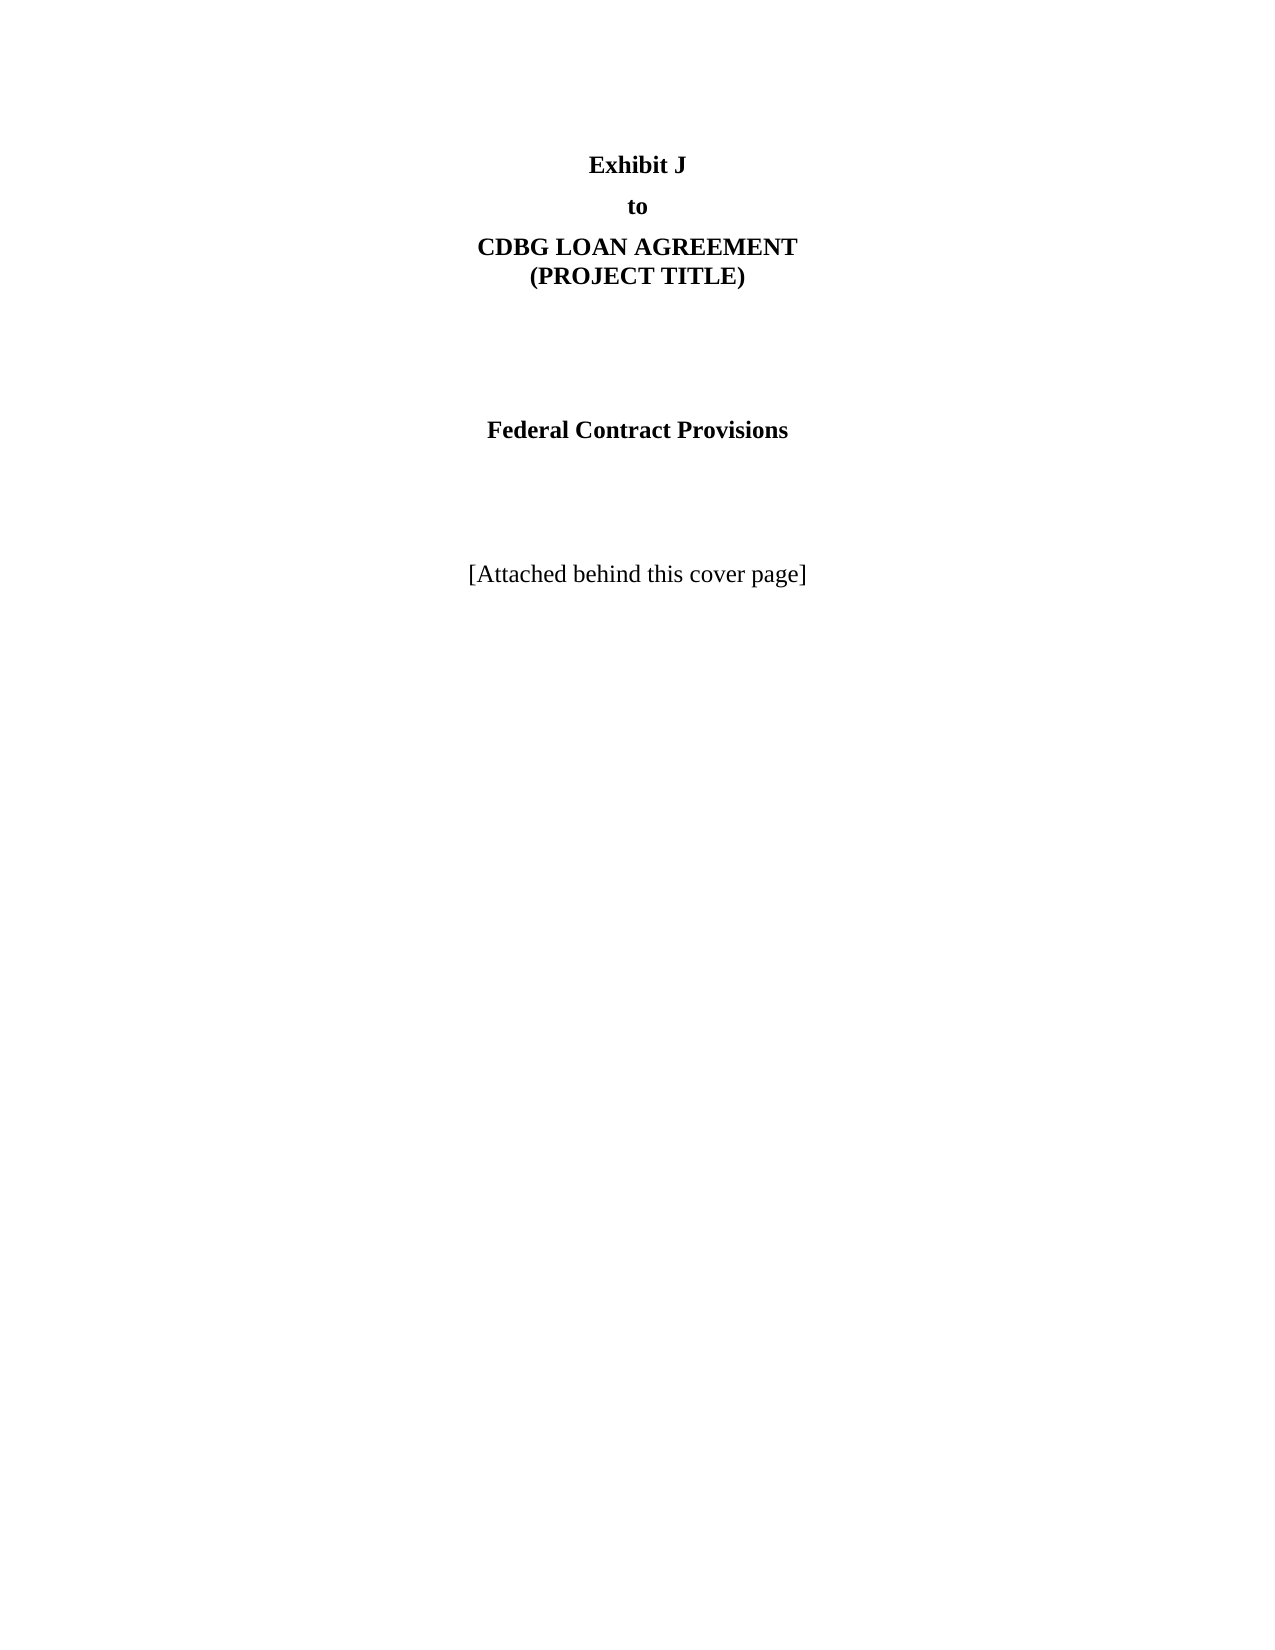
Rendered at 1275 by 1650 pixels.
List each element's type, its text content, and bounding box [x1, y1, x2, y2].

text Exhibit J [150, 150, 1125, 179]
text Federal Contract Provisions [150, 415, 1125, 444]
title (Project Title) [150, 261, 1125, 290]
text to [150, 191, 1125, 220]
text CDBG LOAN AGREEMENT [150, 232, 1125, 261]
text [Attached behind this cover page] [150, 559, 1125, 587]
